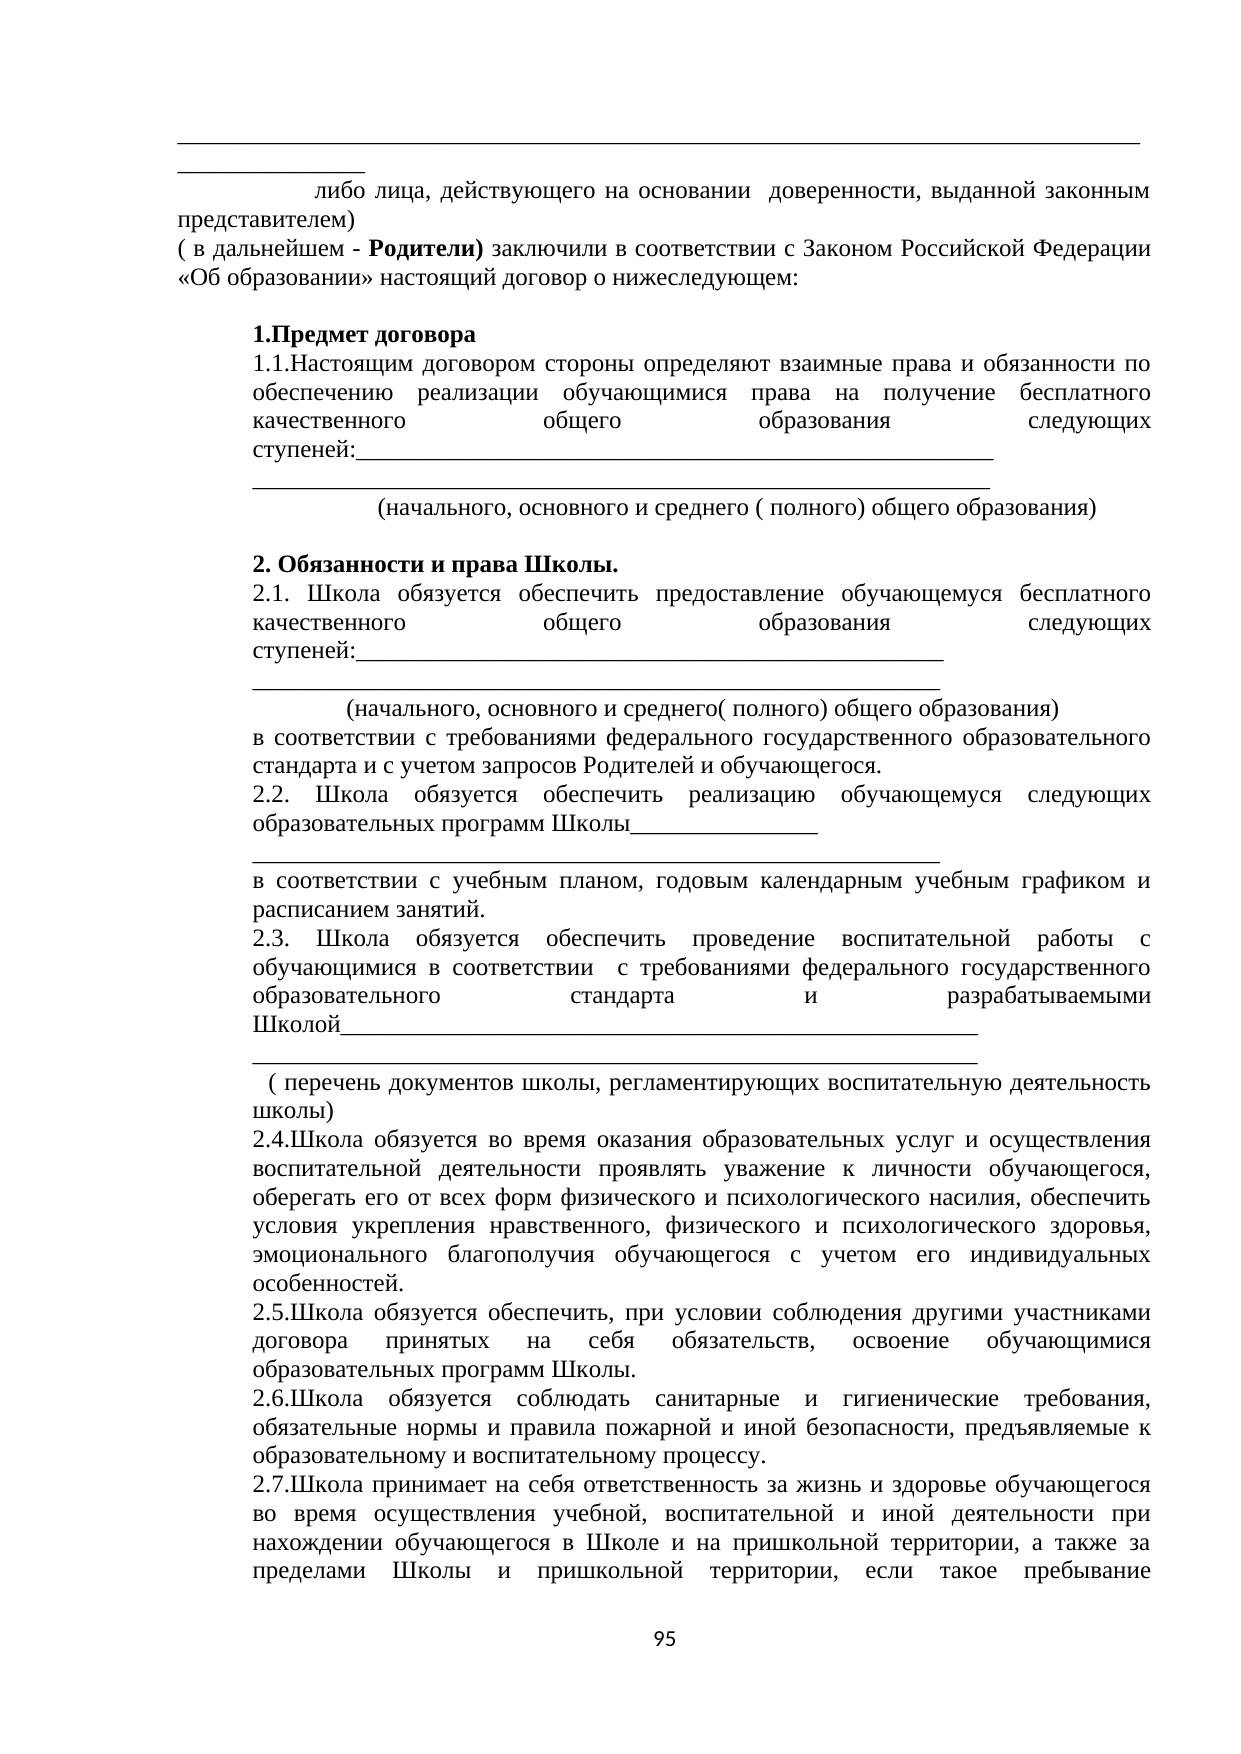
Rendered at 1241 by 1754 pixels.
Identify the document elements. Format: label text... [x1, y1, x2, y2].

list 2.1. Школа обязуется обеспечить предоставление обучающемуся бесплатного качественного общего образования следующих ступеней:_______________________________________________ [252, 578, 1152, 664]
list 2.4.Школа обязуется во время оказания образовательных услуг и осуществления воспитательной деятельности проявлять уважение к личности обучающегося, оберегать его от всех форм физического и психологического насилия, обеспечить условия укрепления нравственного, физического и психологического здоровья, эмоционального благополучия обучающегося с учетом его индивидуальных особенностей. [252, 1124, 1152, 1297]
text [177, 118, 1152, 176]
list 2.2. Школа обязуется обеспечить реализацию обучающемуся следующих образовательных программ Школы_______________ [252, 779, 1152, 837]
list ___________________________________________________________ [252, 463, 1152, 492]
list 2.6.Школа обязуется соблюдать санитарные и гигиенические требования, обязательные нормы и правила пожарной и иной безопасности, предъявляемые к образовательному и воспитательному процессу. [252, 1383, 1152, 1469]
list __________________________________________________________ [252, 1038, 1152, 1067]
list 2.5.Школа обязуется обеспечить, при условии соблюдения другими участниками договора принятых на себя обязательств, освоение обучающимися образовательных программ Школы. [252, 1297, 1152, 1383]
list 2.3. Школа обязуется обеспечить проведение воспитательной работы с обучающимися в соответствии с требованиями федерального государственного образовательного стандарта и разрабатываемыми Школой___________________________________________________ [252, 923, 1152, 1038]
text либо лица, действующего на основании доверенности, выданной законным представителем) [177, 176, 1152, 233]
list 2. Обязанности и права Школы. [252, 549, 1152, 578]
list ( перечень документов школы, регламентирующих воспитательную деятельность школы) [252, 1067, 1152, 1124]
list в соответствии с учебным планом, годовым календарным учебным графиком и расписанием занятий. [252, 866, 1152, 923]
list _______________________________________________________ [252, 837, 1152, 866]
list 1.Предмет договора [252, 319, 1152, 348]
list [252, 1469, 1152, 1584]
list (начального, основного и среднего( полного) общего образования) [252, 693, 1152, 722]
text ( в дальнейшем - Родители) заключили в соответствии с Законом Российской Федерации «Об образовании» настоящий договор о нижеследующем: [177, 233, 1152, 291]
list _______________________________________________________ [252, 664, 1152, 693]
list 1.1.Настоящим договором стороны определяют взаимные права и обязанности по обеспечению реализации обучающимися права на получение бесплатного качественного общего образования следующих ступеней:___________________________________________________ [252, 348, 1152, 463]
list в соответствии с требованиями федерального государственного образовательного стандарта и с учетом запросов Родителей и обучающегося. [252, 722, 1152, 779]
list (начального, основного и среднего ( полного) общего образования) [252, 492, 1152, 521]
